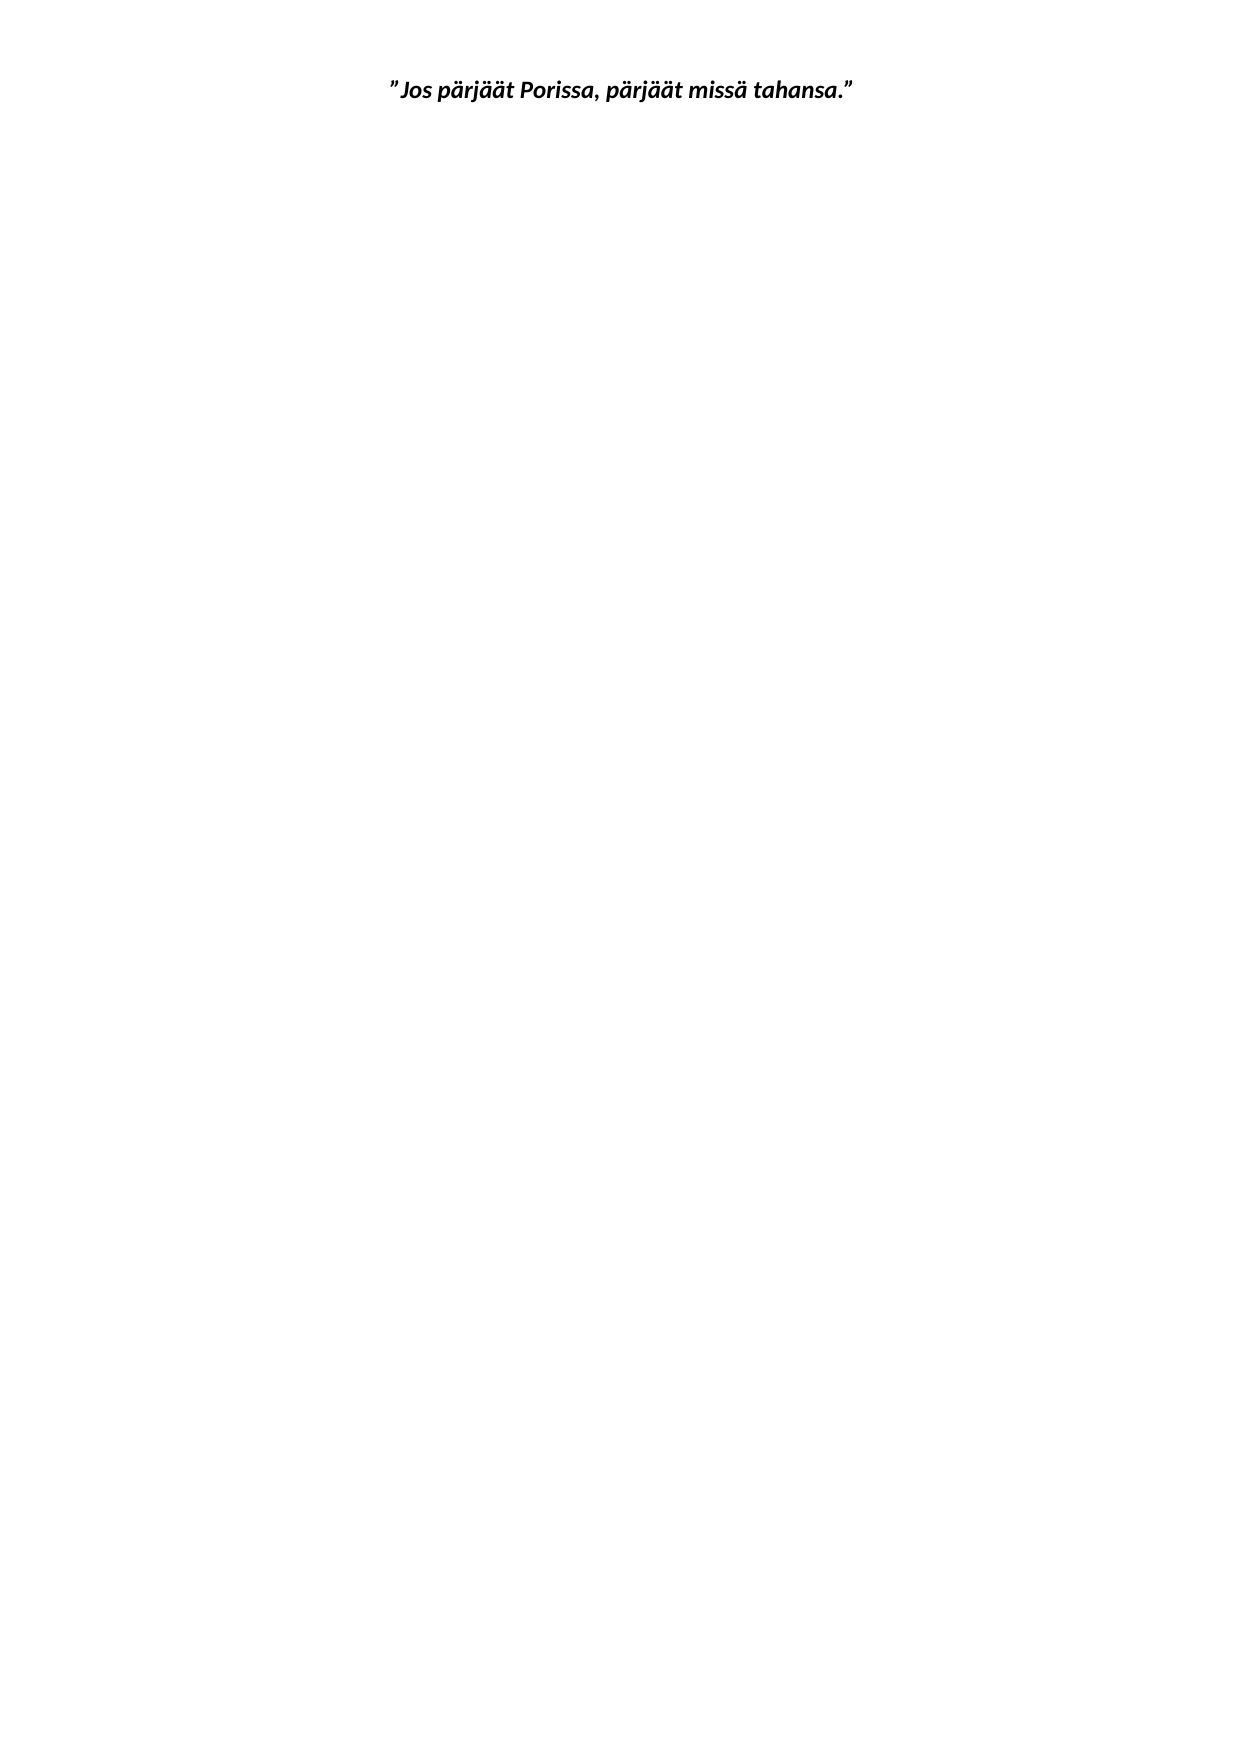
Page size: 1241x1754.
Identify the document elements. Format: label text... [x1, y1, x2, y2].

text ”Jos pärjäät Porissa, pärjäät missä tahansa.” [254, 74, 1128, 104]
